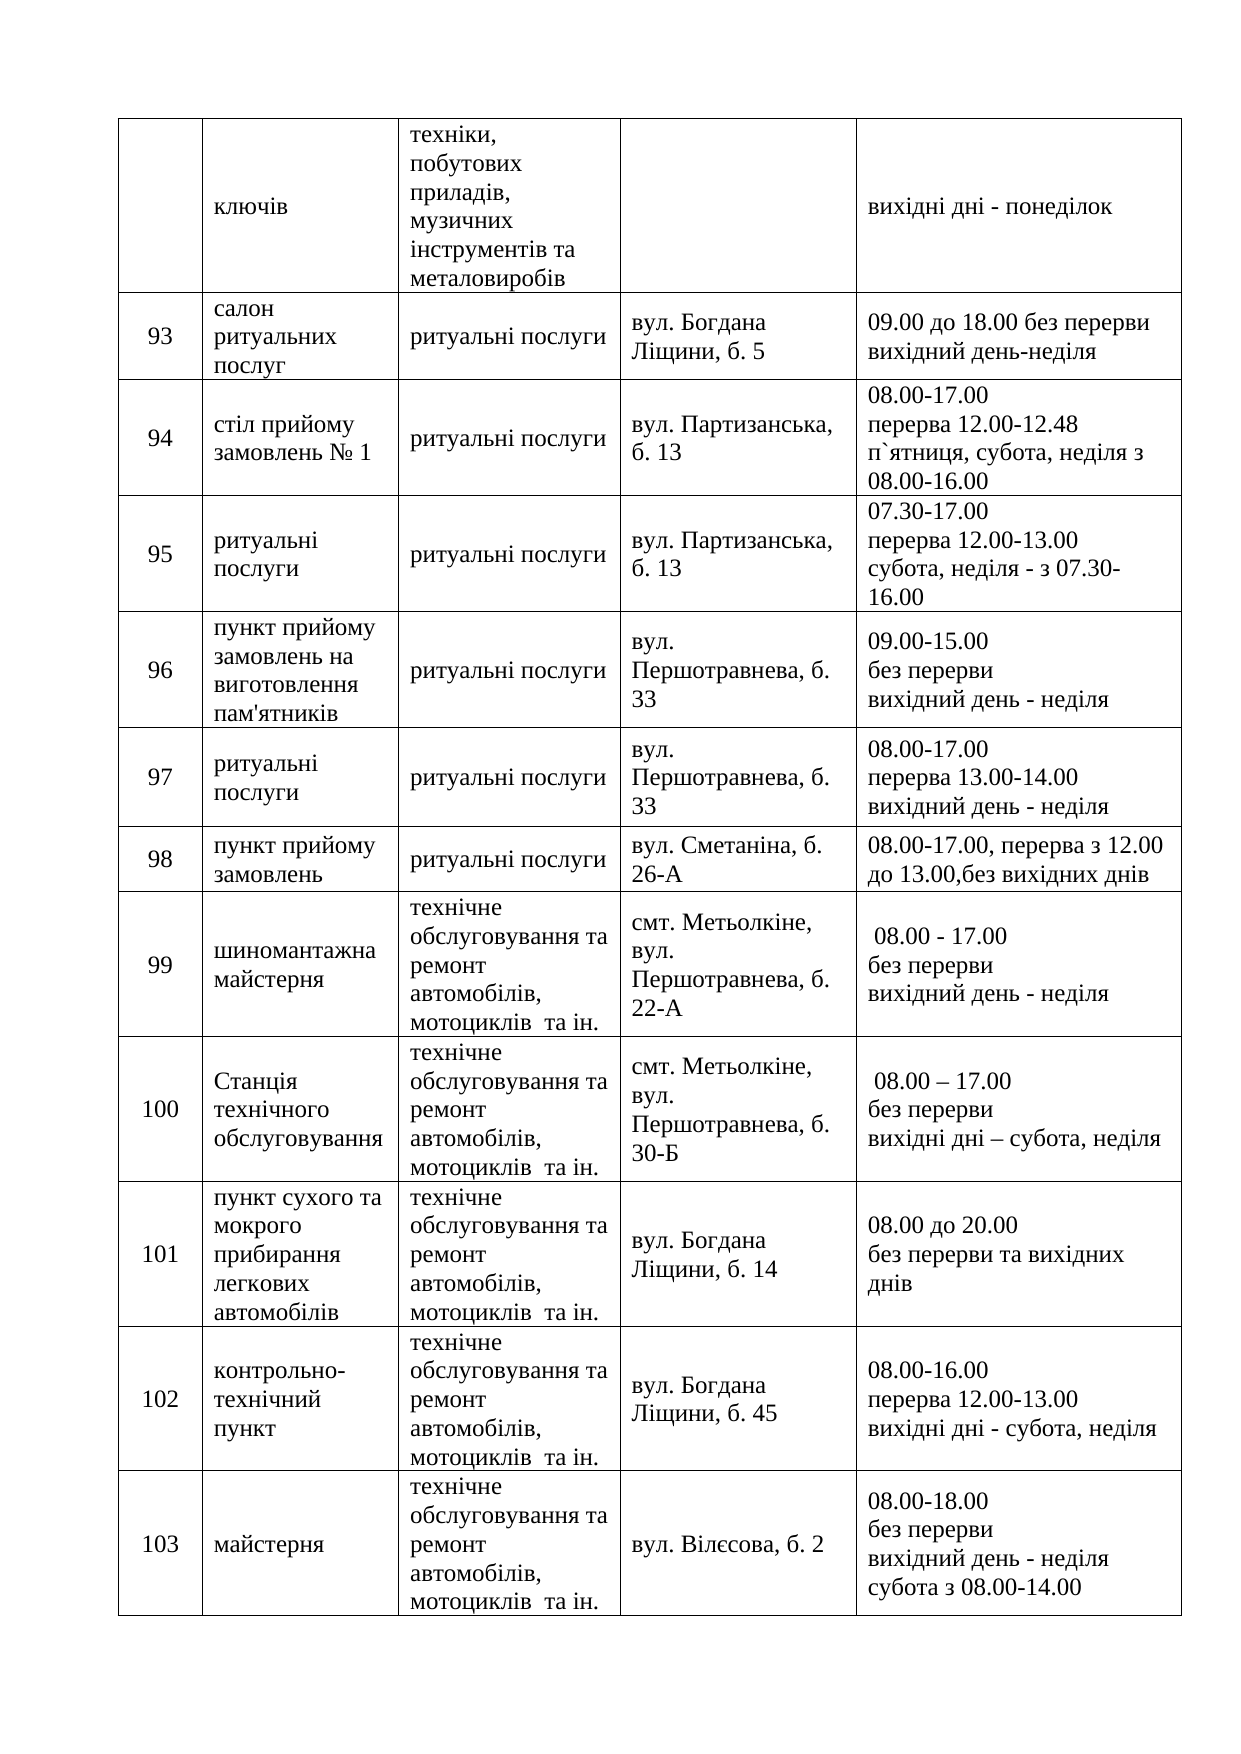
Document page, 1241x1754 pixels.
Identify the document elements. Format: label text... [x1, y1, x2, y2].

table_cell 92 [119, 119, 202, 292]
table_cell ритуальні послуги [203, 496, 398, 611]
table_cell вул. Богдана Ліщини, б. 45 [621, 1327, 856, 1470]
table_cell 102 [119, 1327, 202, 1470]
table_cell пункт прийому замовлень на виготовлення пам'ятників [203, 612, 398, 727]
table_cell салон ритуальних послуг [203, 293, 398, 379]
table_cell 08.00-17.00 перерва 13.00-14.00 вихідний день - неділя [857, 728, 1181, 826]
table_cell 07.30-17.00 перерва 12.00-13.00 субота, неділя - з 07.30-16.00 [857, 496, 1181, 611]
table_cell 99 [119, 892, 202, 1036]
table_cell ритуальні послуги [399, 380, 620, 495]
table_cell 93 [119, 293, 202, 379]
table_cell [857, 119, 1181, 292]
table_cell 08.00-16.00 перерва 12.00-13.00 вихідні дні - субота, неділя [857, 1327, 1181, 1470]
table_cell 08.00 до 20.00 без перерви та вихідних днів [857, 1182, 1181, 1326]
table_cell смт. Метьолкіне, вул. Першотравнева, б. 30-Б [621, 1037, 856, 1181]
table_cell ритуальні послуги [399, 612, 620, 727]
table_cell технічне обслуговування та ремонт автомобілів, мотоциклів та ін. [399, 1182, 620, 1326]
table_cell ритуальні послуги [399, 827, 620, 891]
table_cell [399, 1471, 620, 1615]
table_cell вул. Вілєсова, б. 2 [621, 1471, 856, 1615]
table_cell вул. Першотравнева, б. 33 [621, 612, 856, 727]
table_cell вул. Першотравнева, б. 33 [621, 728, 856, 826]
table_cell 95 [119, 496, 202, 611]
table_cell 08.00 - 17.00 без перерви вихідний день - неділя [857, 892, 1181, 1036]
table_cell пункт прийому замовлень [203, 827, 398, 891]
table_cell вул. Богдана Ліщини, б. 5 [621, 293, 856, 379]
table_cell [621, 119, 856, 292]
table_cell технічне обслуговування та ремонт автомобілів, мотоциклів та ін. [399, 892, 620, 1036]
table_cell 08.00 – 17.00 без перерви вихідні дні – субота, неділя [857, 1037, 1181, 1181]
table_cell 94 [119, 380, 202, 495]
table_cell ритуальні послуги [399, 293, 620, 379]
table_cell 97 [119, 728, 202, 826]
table_cell вул. Партизанська, б. 13 [621, 496, 856, 611]
table_cell 100 [119, 1037, 202, 1181]
table_cell смт. Метьолкіне, вул. Першотравнева, б. 22-А [621, 892, 856, 1036]
table_cell 08.00-17.00 перерва 12.00-12.48 п`ятниця, субота, неділя з 08.00-16.00 [857, 380, 1181, 495]
table_cell пункт сухого та мокрого прибирання легкових автомобілів [203, 1182, 398, 1326]
table_cell ритуальні послуги [399, 496, 620, 611]
table_cell вул. Сметаніна, б. 26-А [621, 827, 856, 891]
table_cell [857, 1471, 1181, 1615]
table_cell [203, 119, 398, 292]
table_cell 09.00-15.00 без перерви вихідний день - неділя [857, 612, 1181, 727]
table_cell 08.00-17.00, перерва з 12.00 до 13.00,без вихідних днів [857, 827, 1181, 891]
table_cell 103 [119, 1471, 202, 1615]
table_cell шиномантажна майстерня [203, 892, 398, 1036]
table_cell стіл прийому замовлень № 1 [203, 380, 398, 495]
table_cell 98 [119, 827, 202, 891]
table_cell технічне обслуговування та ремонт автомобілів, мотоциклів та ін. [399, 1327, 620, 1470]
table_cell ритуальні послуги [399, 728, 620, 826]
table_cell майстерня [203, 1471, 398, 1615]
table_cell вул. Партизанська, б. 13 [621, 380, 856, 495]
table_cell 96 [119, 612, 202, 727]
table_cell вул. Богдана Ліщини, б. 14 [621, 1182, 856, 1326]
table_cell 101 [119, 1182, 202, 1326]
table_cell ритуальні послуги [203, 728, 398, 826]
table_cell Станція технічного обслуговування [203, 1037, 398, 1181]
table_cell технічне обслуговування та ремонт автомобілів, мотоциклів та ін. [399, 1037, 620, 1181]
table_cell контрольно-технічний пункт [203, 1327, 398, 1470]
table_cell 09.00 до 18.00 без перерви вихідний день-неділя [857, 293, 1181, 379]
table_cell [399, 119, 620, 292]
